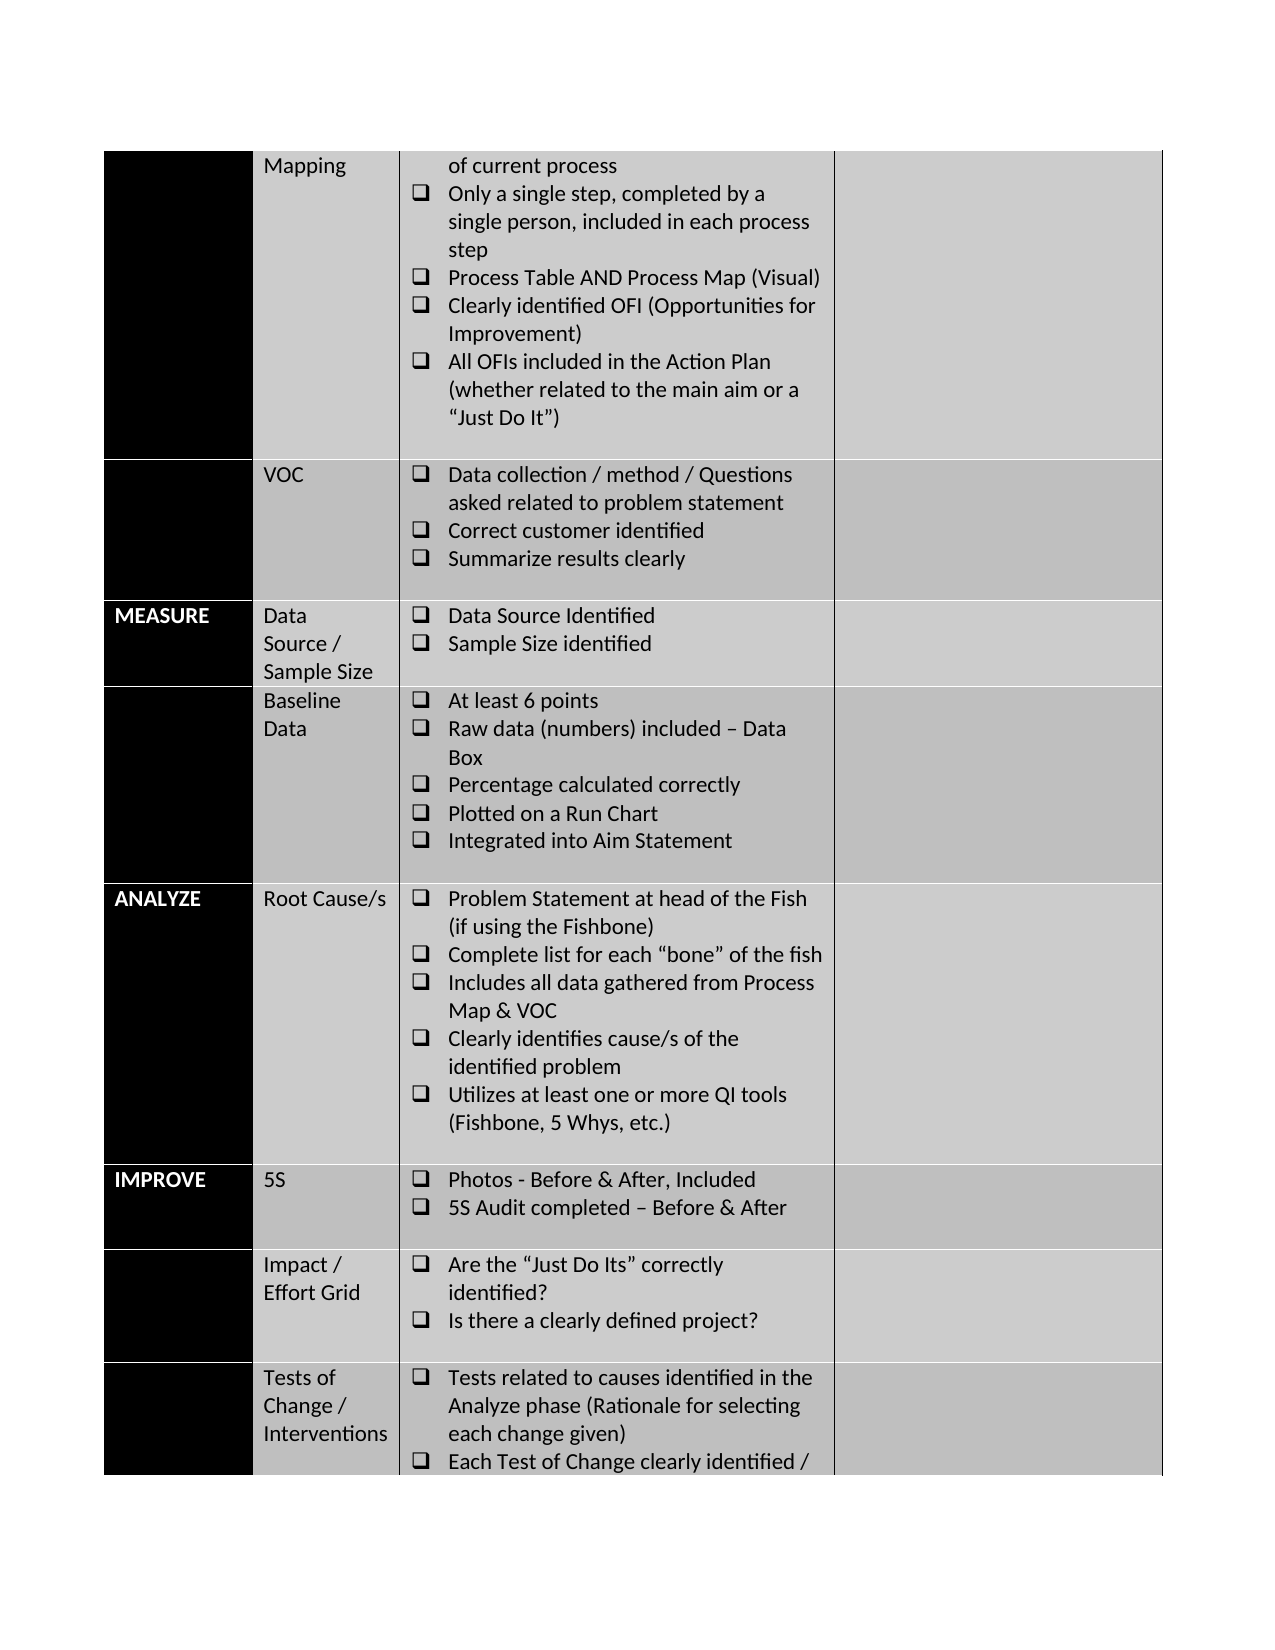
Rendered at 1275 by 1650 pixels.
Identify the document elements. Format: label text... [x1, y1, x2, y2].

table_cell [835, 460, 1162, 600]
table_cell [835, 884, 1162, 1164]
table_cell Photos - Before & After, Included 5S Audit completed – Before & After [400, 1165, 834, 1249]
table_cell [400, 1363, 834, 1475]
table_cell [104, 460, 252, 600]
table_cell 5S [253, 1165, 399, 1249]
table_cell Data Source Identified Sample Size identified [400, 601, 834, 686]
table_cell [835, 1250, 1162, 1362]
table_cell [104, 151, 252, 459]
table_cell Impact / Effort Grid [253, 1250, 399, 1362]
table_cell [835, 151, 1162, 459]
table_cell VOC [253, 460, 399, 600]
table_cell Process Mapping [253, 151, 399, 459]
table_cell At least 6 points Raw data (numbers) included – Data Box Percentage calculated correctly Plotted on a Run Chart Integrated into Aim Statement [400, 687, 834, 883]
table_cell Data collection / method / Questions asked related to problem statement Correct customer identified Summarize results clearly [400, 460, 834, 600]
table_cell ANALYZE [104, 884, 252, 1164]
table_cell [835, 601, 1162, 686]
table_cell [400, 151, 834, 459]
table_cell [835, 1363, 1162, 1475]
table_cell [104, 1363, 252, 1475]
table_cell Baseline Data [253, 687, 399, 883]
table_cell Data Source / Sample Size [253, 601, 399, 686]
table_cell MEASURE [104, 601, 252, 686]
table_cell Problem Statement at head of the Fish (if using the Fishbone) Complete list for each “bone” of the fish Includes all data gathered from Process Map & VOC Clearly identifies cause/s of the identified problem Utilizes at least one or more QI tools (Fishbone, 5 Whys, etc.) [400, 884, 834, 1164]
table_cell Root Cause/s [253, 884, 399, 1164]
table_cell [253, 1363, 399, 1475]
table_cell IMPROVE [104, 1165, 252, 1249]
table_cell [104, 687, 252, 883]
table_cell Are the “Just Do Its” correctly identified? Is there a clearly defined project? [400, 1250, 834, 1362]
table_cell [835, 1165, 1162, 1249]
table_cell [835, 687, 1162, 883]
table_cell [104, 1250, 252, 1362]
